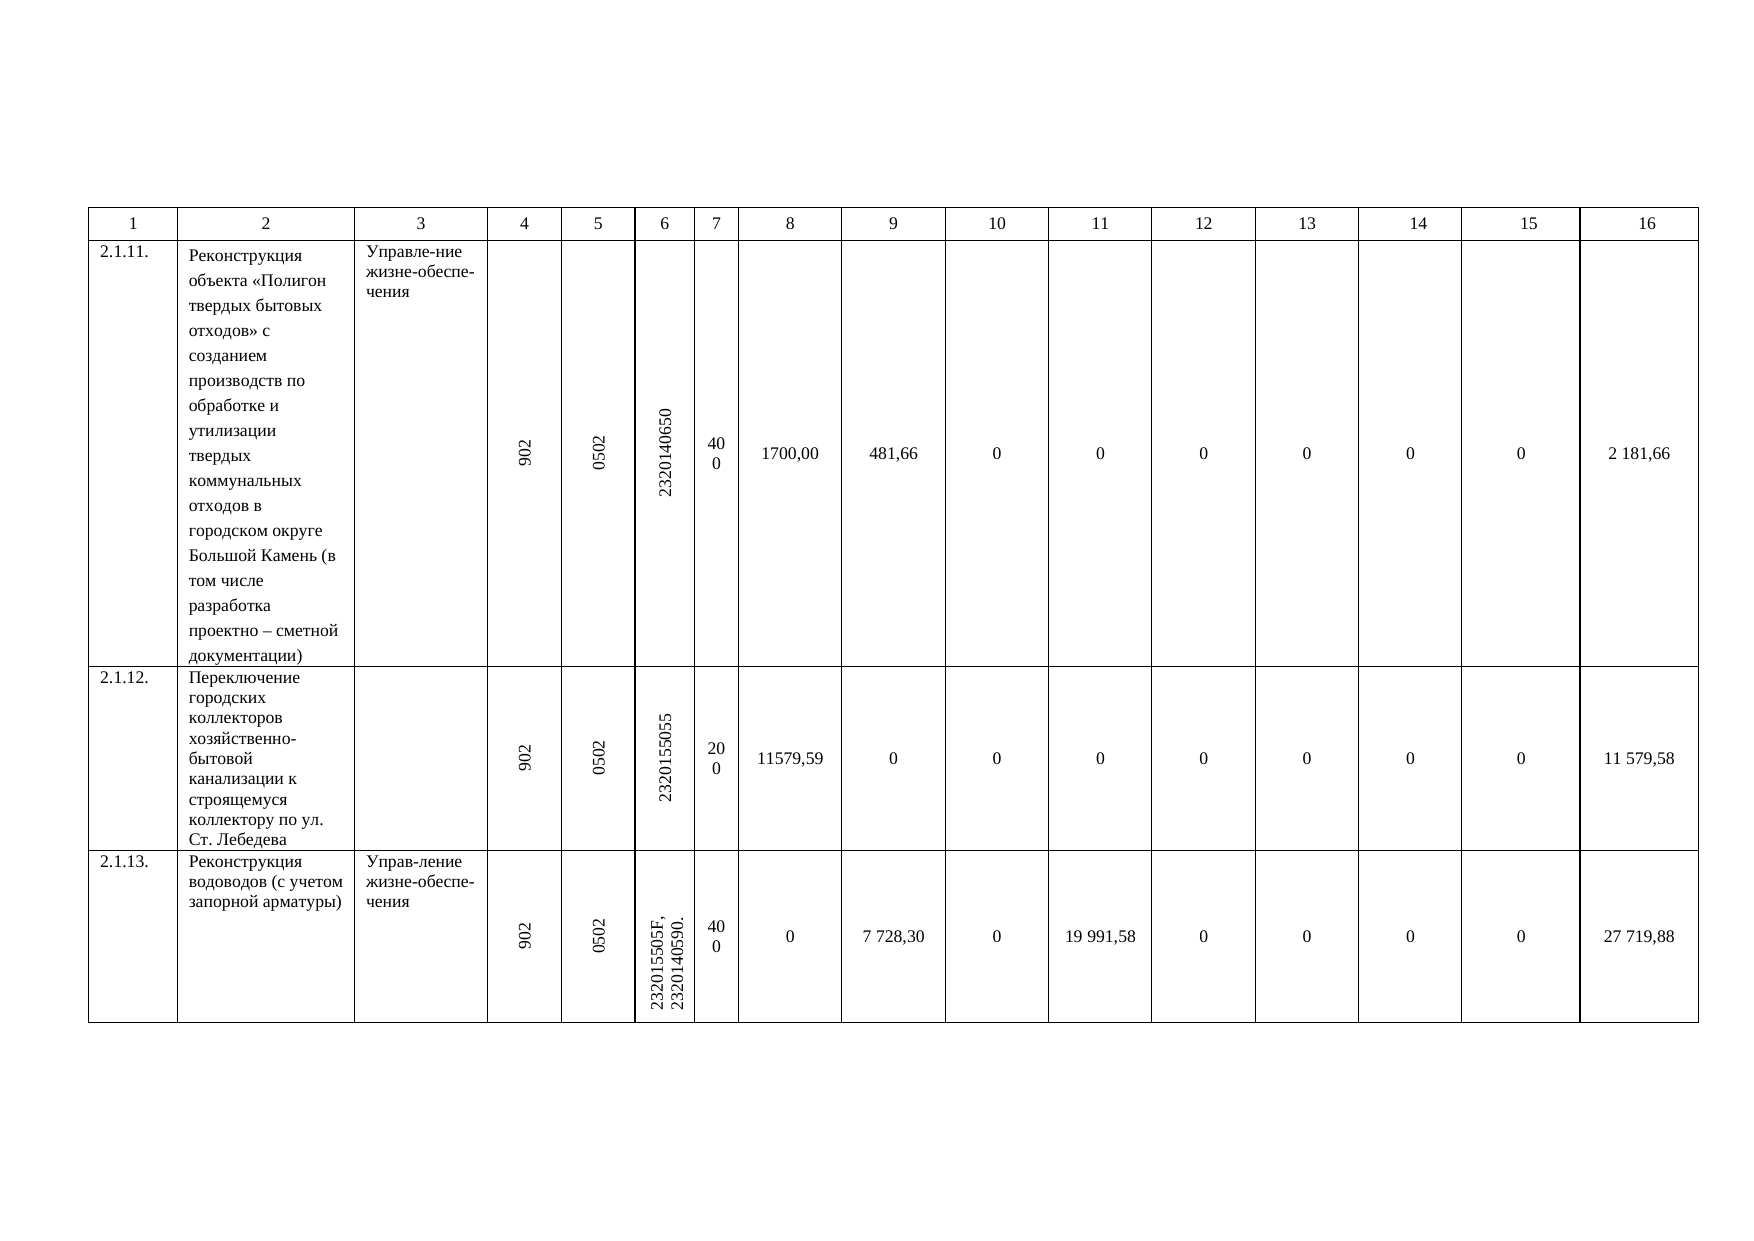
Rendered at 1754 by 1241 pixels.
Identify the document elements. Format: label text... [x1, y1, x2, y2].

table_header 15 [1462, 208, 1579, 239]
table_cell 902 [488, 851, 561, 1022]
table_header 6 [636, 208, 694, 239]
table_cell 11579,59 [739, 667, 841, 849]
table_cell 0 [1462, 241, 1579, 666]
table_cell 2320155055 [636, 667, 694, 849]
table_cell 2 181,66 [1581, 241, 1698, 666]
table_cell 0 [1462, 851, 1579, 1022]
table_header 16 [1581, 208, 1698, 239]
table_cell 232015505F, 2320140590, 2320192320, 23201S2320 [636, 851, 694, 1022]
table_header 13 [1256, 208, 1358, 239]
table_cell 0 [1152, 851, 1255, 1022]
table_cell 0502 [562, 241, 634, 666]
table_header 8 [739, 208, 841, 239]
table_cell 2.1.13. [89, 851, 177, 1022]
table_cell Управ-ление жизне-обеспе-чения [355, 851, 487, 1022]
table_header 7 [695, 208, 738, 239]
table_cell 19 991,58 [1049, 851, 1151, 1022]
table_cell 0 [1359, 667, 1461, 849]
table_cell 1700,00 [739, 241, 841, 666]
table_header 14 [1359, 208, 1461, 239]
table_cell 0 [1462, 667, 1579, 849]
table_cell 902 [488, 667, 561, 849]
table_cell 0 [1256, 241, 1358, 666]
table_cell 2.1.12. [89, 667, 177, 849]
table_cell 0 [1049, 241, 1151, 666]
table_cell 0 [1152, 241, 1255, 666]
table_cell 2320140650 [636, 241, 694, 666]
table_cell 200 [695, 667, 738, 849]
table_header 1 [89, 208, 177, 239]
table_cell 0502 [562, 851, 634, 1022]
table_cell 0 [946, 241, 1048, 666]
table_cell 7 728,30 [842, 851, 945, 1022]
table_cell 0 [1359, 241, 1461, 666]
table_cell 0 [1049, 667, 1151, 849]
table_header 10 [946, 208, 1048, 239]
table_header 2 [178, 208, 354, 239]
table_cell 0 [842, 667, 945, 849]
table_cell Управле-ние жизне-обеспе-чения [355, 241, 487, 666]
table_cell 0 [946, 667, 1048, 849]
table_header 3 [355, 208, 487, 239]
table_cell 0 [1359, 851, 1461, 1022]
table_cell 11 579,58 [1581, 667, 1698, 849]
table_header 9 [842, 208, 945, 239]
table_cell Переключение городских коллекторов хозяйственно-бытовой канализации к строящемуся коллектору по ул. Ст. Лебедева [178, 667, 354, 849]
table_cell 0 [946, 851, 1048, 1022]
table_cell Реконструкция водоводов (с учетом запорной арматуры) [178, 851, 354, 1022]
table_header 4 [488, 208, 561, 239]
table_cell 0 [1256, 851, 1358, 1022]
table_header 5 [562, 208, 634, 239]
table_cell [355, 667, 487, 849]
table_cell 0 [1152, 667, 1255, 849]
table_header 11 [1049, 208, 1151, 239]
table_cell 902 [488, 241, 561, 666]
table_cell 481,66 [842, 241, 945, 666]
table_cell 0502 [562, 667, 634, 849]
table_cell 27 719,88 [1581, 851, 1698, 1022]
table_cell Реконструкция объекта «Полигон твердых бытовых отходов» с созданием производств по обработке и утилизации твердых коммунальных отходов в городском округе Большой Камень (в том числе разработка проектно – сметной документации) [178, 241, 354, 666]
table_cell 0 [1256, 667, 1358, 849]
table_cell 400 [695, 851, 738, 1022]
table_cell 400 [695, 241, 738, 666]
table_cell 0 [739, 851, 841, 1022]
table_header 12 [1152, 208, 1255, 239]
table_cell 2.1.11. [89, 241, 177, 666]
